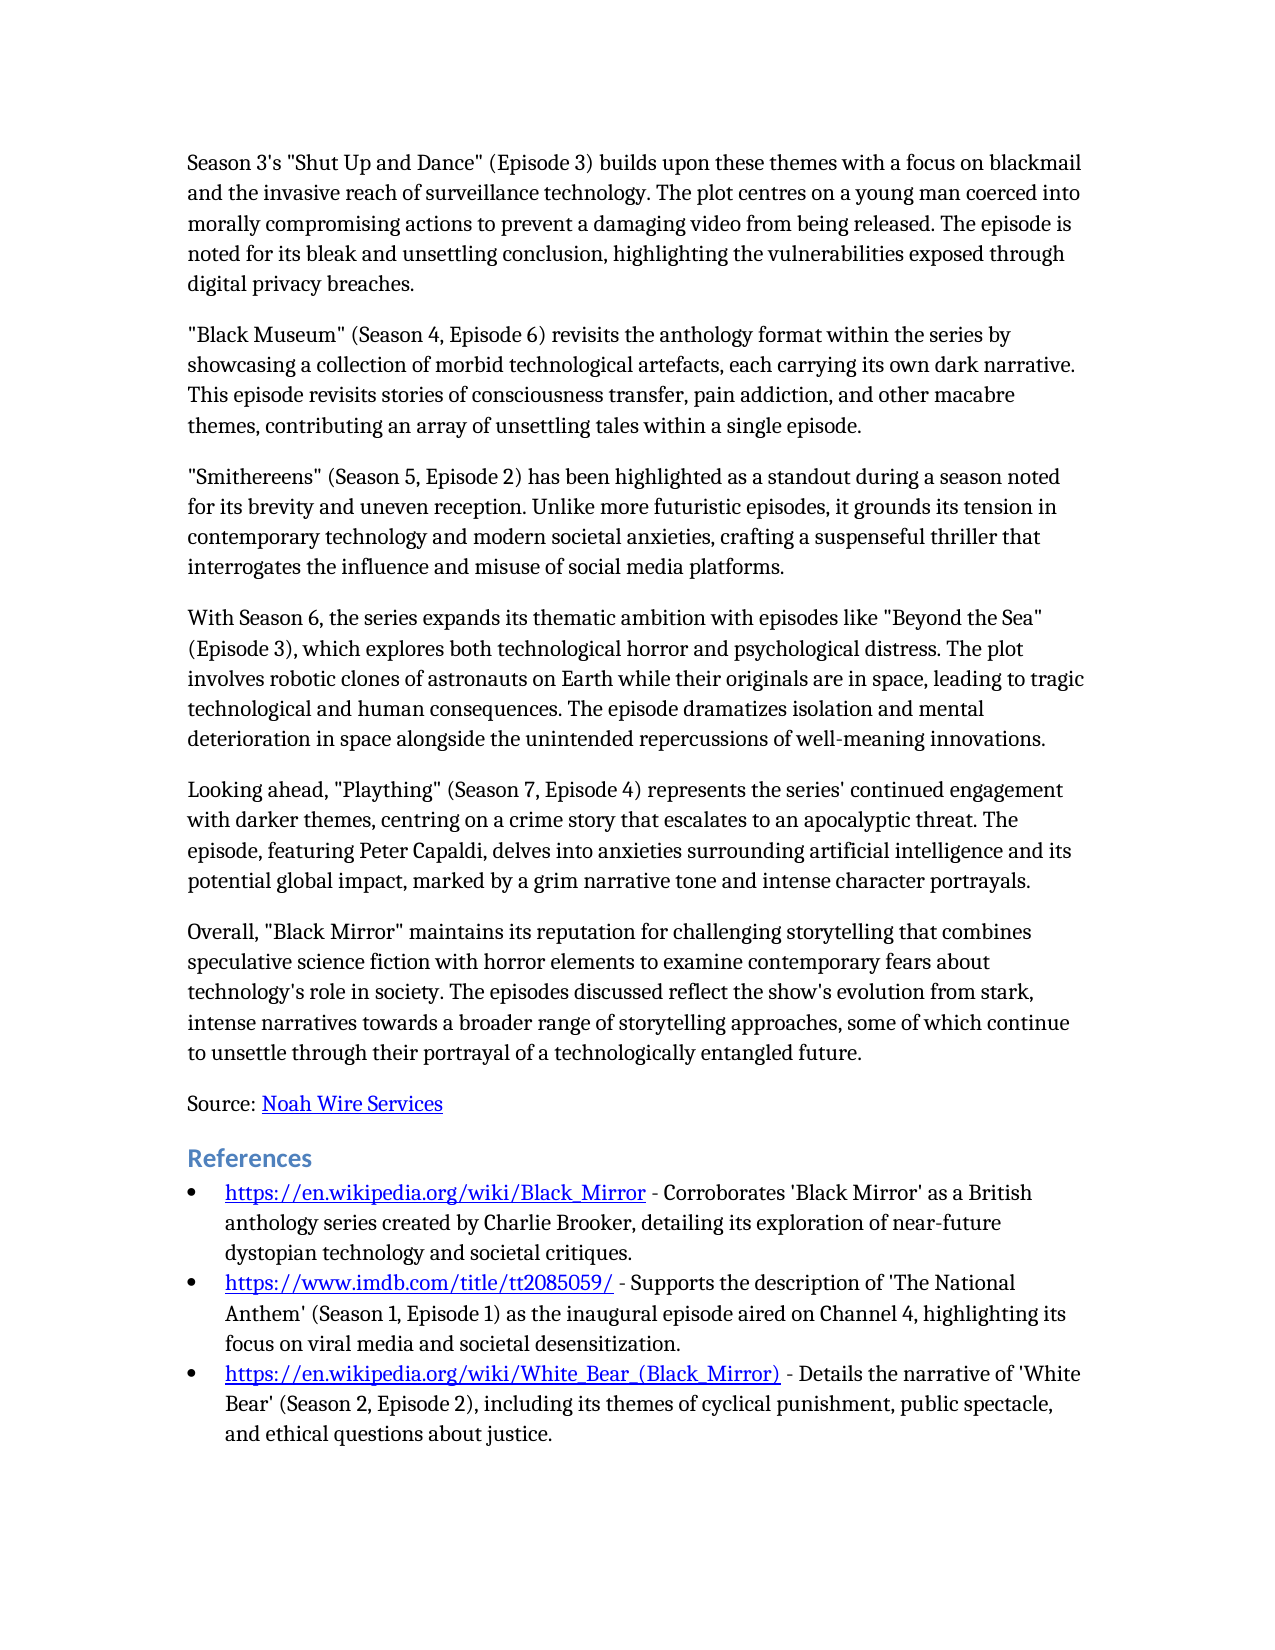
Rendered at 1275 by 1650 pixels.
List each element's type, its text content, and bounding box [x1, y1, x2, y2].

list https://www.imdb.com/title/tt2085059/ - Supports the description of 'The National Anthem' (Season 1, Episode 1) as the inaugural episode aired on Channel 4, highlighting its focus on viral media and societal desensitization. [187, 1270, 1087, 1357]
text "Black Museum" (Season 4, Episode 6) revisits the anthology format within the series by showcasing a collection of morbid technological artefacts, each carrying its own dark narrative. This episode revisits stories of consciousness transfer, pain addiction, and other macabre themes, contributing an array of unsettling tales within a single episode. [187, 322, 1087, 439]
list https://en.wikipedia.org/wiki/White_Bear_(Black_Mirror) - Details the narrative of 'White Bear' (Season 2, Episode 2), including its themes of cyclical punishment, public spectacle, and ethical questions about justice. [187, 1361, 1087, 1448]
text Looking ahead, "Plaything" (Season 7, Episode 4) represents the series' continued engagement with darker themes, centring on a crime story that escalates to an apocalyptic threat. The episode, featuring Peter Capaldi, delves into anxieties surrounding artificial intelligence and its potential global impact, marked by a grim narrative tone and intense character portrayals. [187, 777, 1087, 894]
text "Smithereens" (Season 5, Episode 2) has been highlighted as a standout during a season noted for its brevity and uneven reception. Unlike more futuristic episodes, it grounds its tension in contemporary technology and modern societal anxieties, crafting a suspenseful thriller that interrogates the influence and misuse of social media platforms. [187, 463, 1087, 581]
subtitle References [187, 1142, 1087, 1175]
text With Season 6, the series expands its thematic ambition with episodes like "Beyond the Sea" (Episode 3), which explores both technological horror and psychological distress. The plot involves robotic clones of astronauts on Earth while their originals are in space, leading to tragic technological and human consequences. The episode dramatizes isolation and mental deterioration in space alongside the unintended repercussions of well-meaning innovations. [187, 605, 1087, 752]
list https://en.wikipedia.org/wiki/Black_Mirror - Corroborates 'Black Mirror' as a British anthology series created by Charlie Brooker, detailing its exploration of near-future dystopian technology and societal critiques. [187, 1179, 1087, 1266]
text Overall, "Black Mirror" maintains its reputation for challenging storytelling that combines speculative science fiction with horror elements to examine contemporary fears about technology's role in society. The episodes discussed reflect the show's evolution from stark, intense narratives towards a broader range of storytelling approaches, some of which continue to unsettle through their portrayal of a technologically entangled future. [187, 919, 1087, 1066]
text Season 3's "Shut Up and Dance" (Episode 3) builds upon these themes with a focus on blackmail and the invasive reach of surveillance technology. The plot centres on a young man coerced into morally compromising actions to prevent a damaging video from being released. The episode is noted for its bleak and unsettling conclusion, highlighting the vulnerabilities exposed through digital privacy breaches. [187, 150, 1087, 297]
text Source: Noah Wire Services [187, 1091, 1087, 1117]
